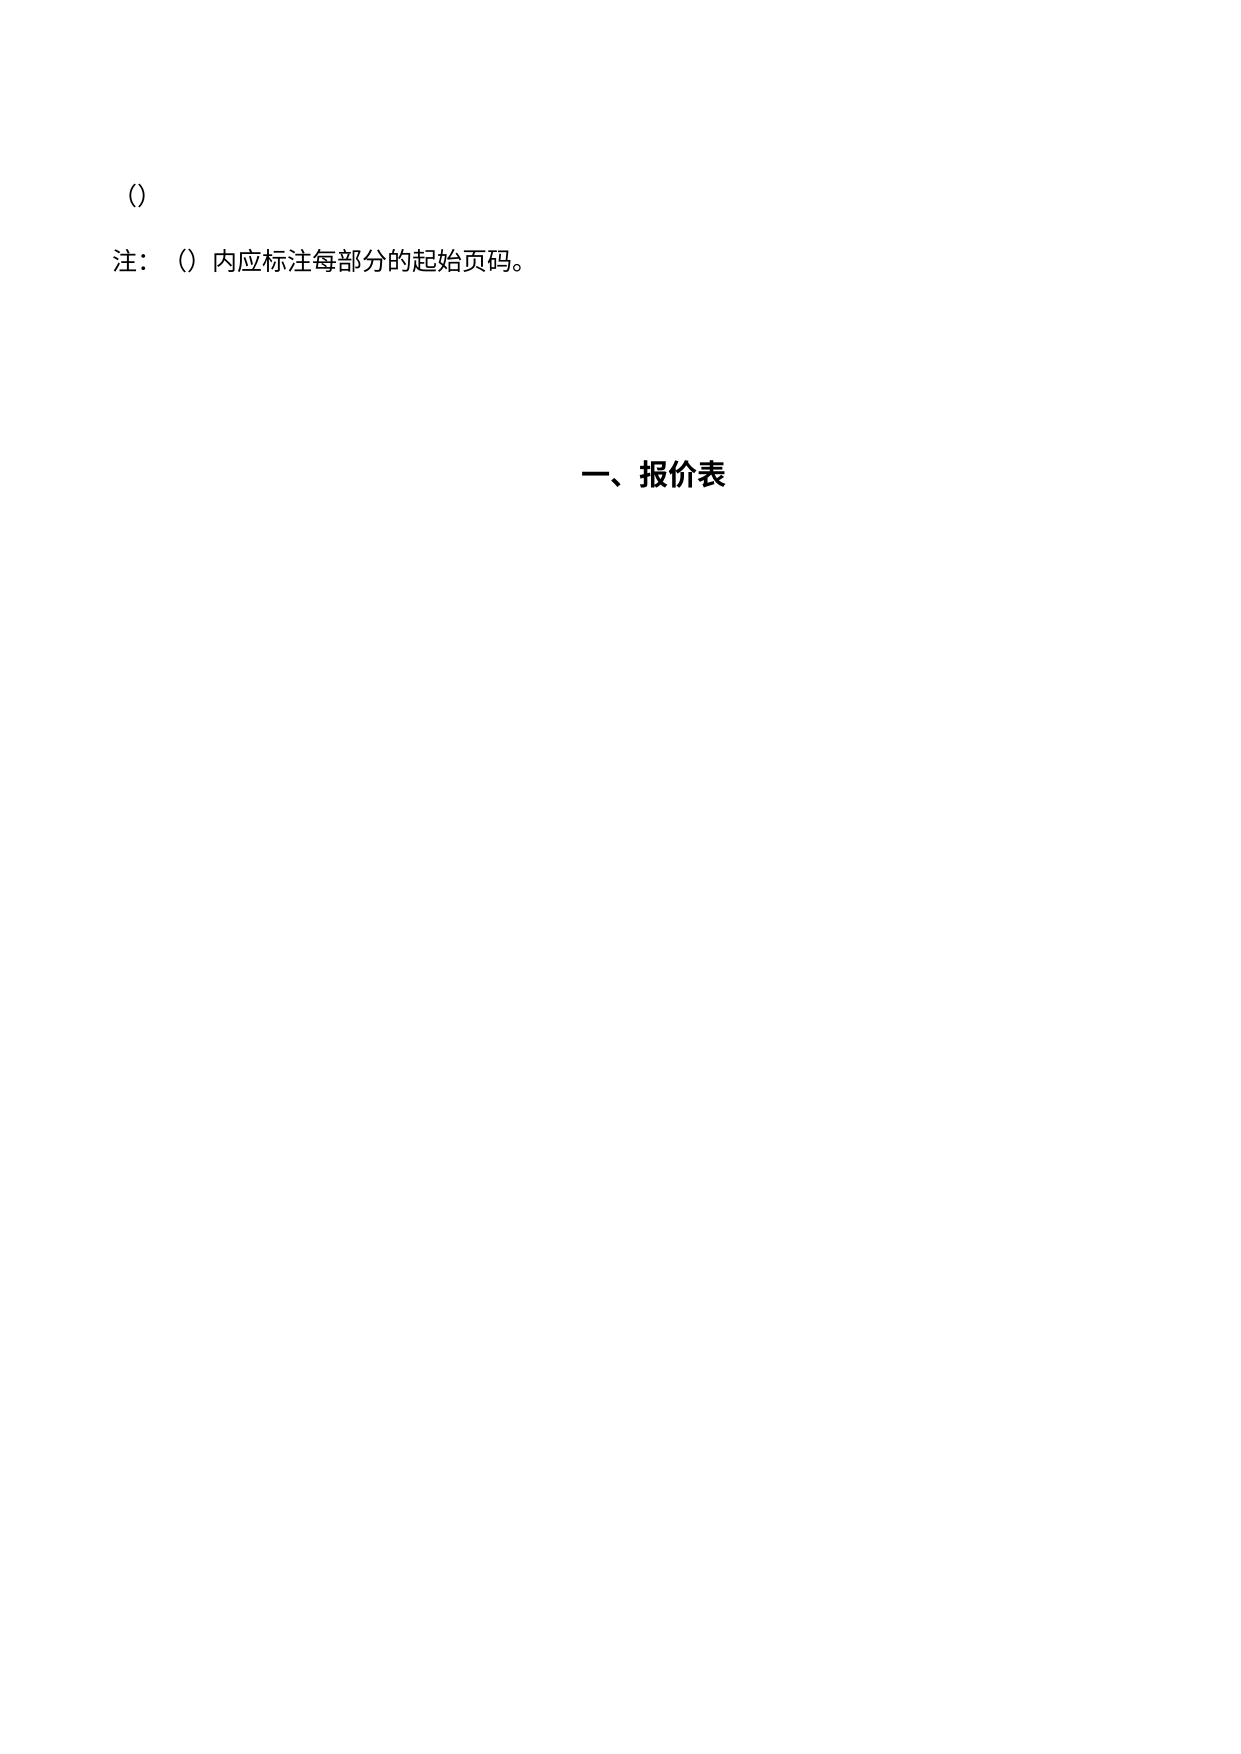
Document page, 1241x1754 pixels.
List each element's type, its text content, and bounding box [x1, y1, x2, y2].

text 注：（）内应标注每部分的起始页码。 [112, 227, 1128, 292]
text 一、报价表 [112, 440, 1128, 505]
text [112, 162, 1128, 227]
